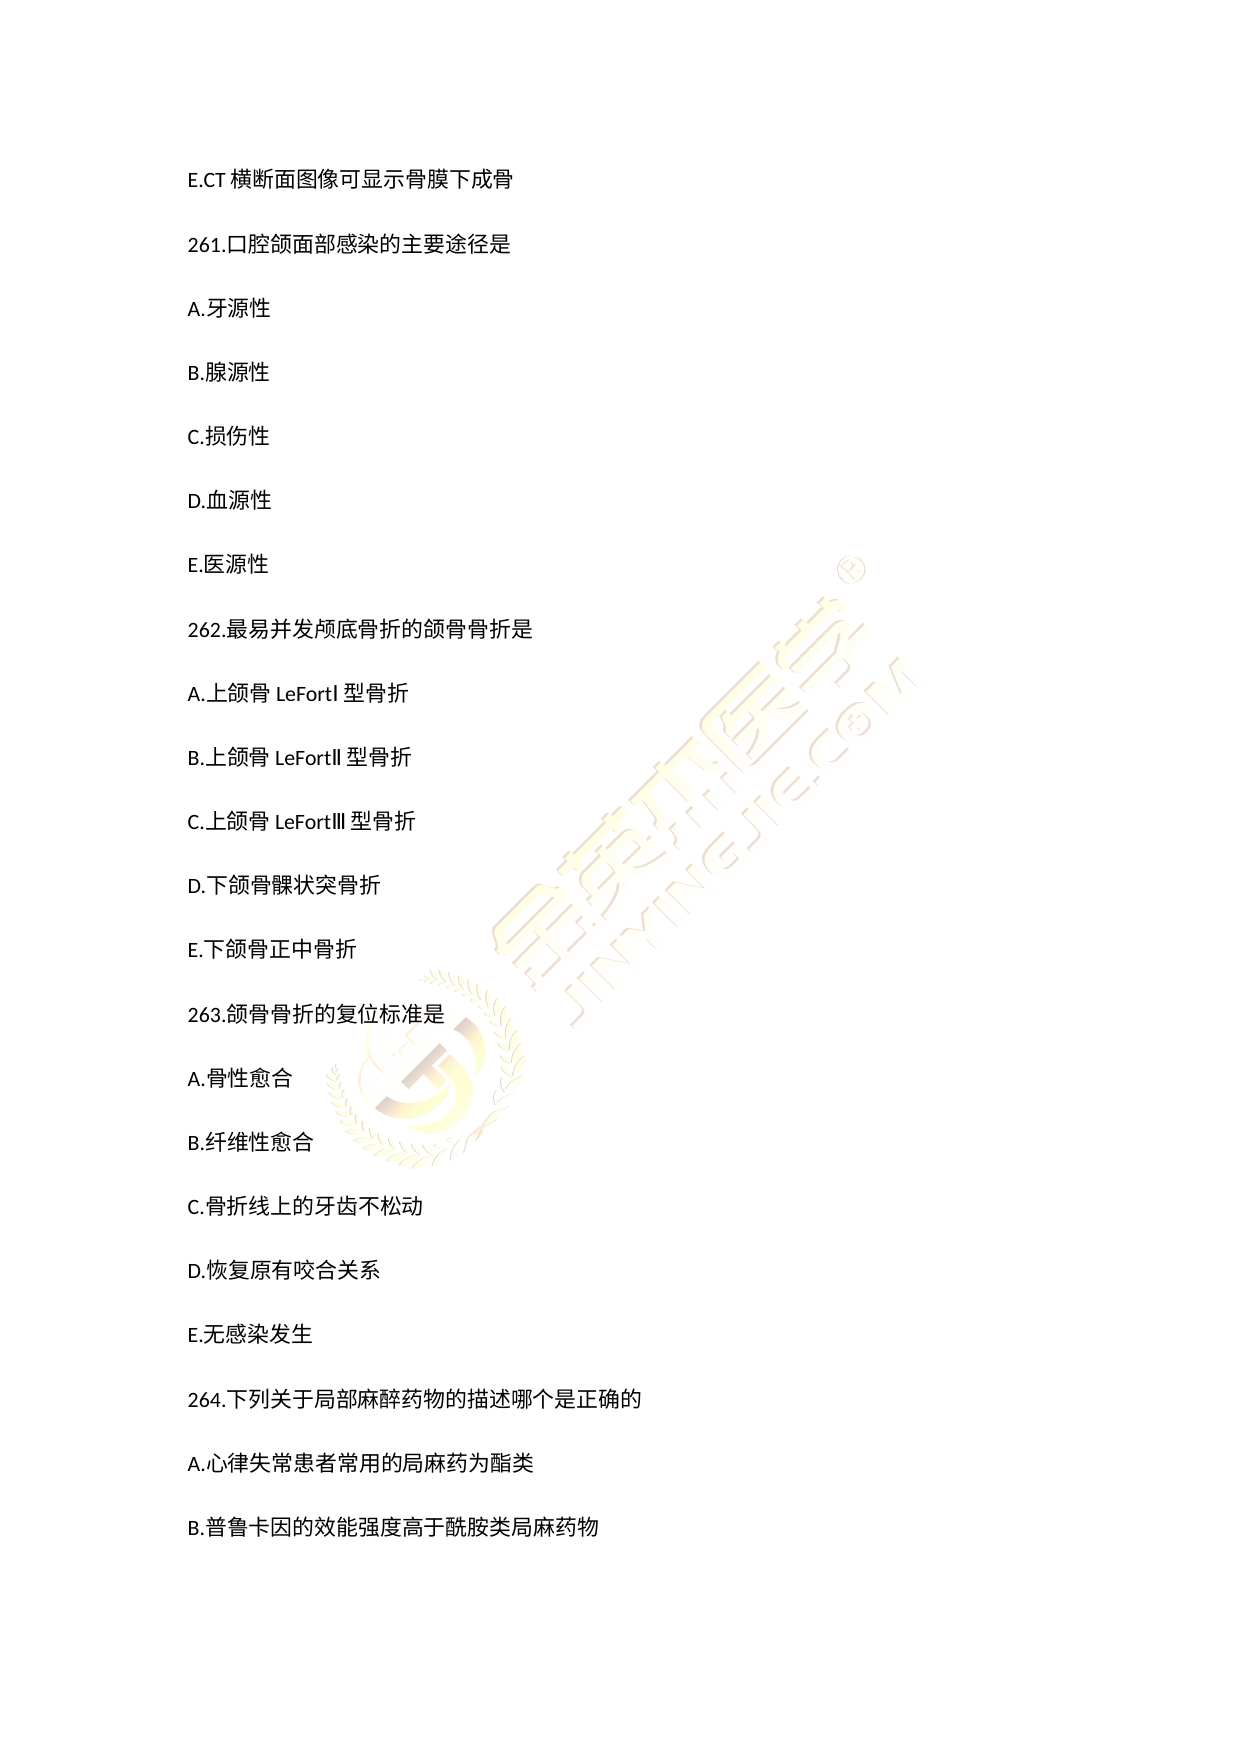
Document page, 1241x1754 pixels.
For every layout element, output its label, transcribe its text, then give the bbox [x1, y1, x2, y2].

text E.下颌骨正中骨折 [187, 932, 1053, 964]
text B.上颌骨LeFortⅡ型骨折 [187, 739, 1053, 772]
text 261.口腔颌面部感染的主要途径是 [187, 226, 1053, 259]
text C.上颌骨LeFortⅢ型骨折 [187, 804, 1053, 836]
text A.上颌骨LeFortⅠ型骨折 [187, 675, 1053, 708]
text 264.下列关于局部麻醉药物的描述哪个是正确的 [187, 1381, 1053, 1414]
text E.无感染发生 [187, 1317, 1053, 1349]
text B.纤维性愈合 [187, 1124, 1053, 1157]
text 262.最易并发颅底骨折的颌骨骨折是 [187, 611, 1053, 644]
text B.腺源性 [187, 354, 1053, 387]
text E.医源性 [187, 547, 1053, 579]
text B.普鲁卡因的效能强度高于酰胺类局麻药物 [187, 1509, 1053, 1542]
text 263.颌骨骨折的复位标准是 [187, 996, 1053, 1029]
text C.损伤性 [187, 419, 1053, 451]
text A.心律失常患者常用的局麻药为酯类 [187, 1445, 1053, 1478]
text C.骨折线上的牙齿不松动 [187, 1189, 1053, 1221]
text D.血源性 [187, 483, 1053, 515]
text E.CT横断面图像可显示骨膜下成骨 [187, 162, 1053, 194]
text D.下颌骨髁状突骨折 [187, 868, 1053, 900]
text D.恢复原有咬合关系 [187, 1253, 1053, 1285]
text A.牙源性 [187, 290, 1053, 323]
text A.骨性愈合 [187, 1060, 1053, 1093]
